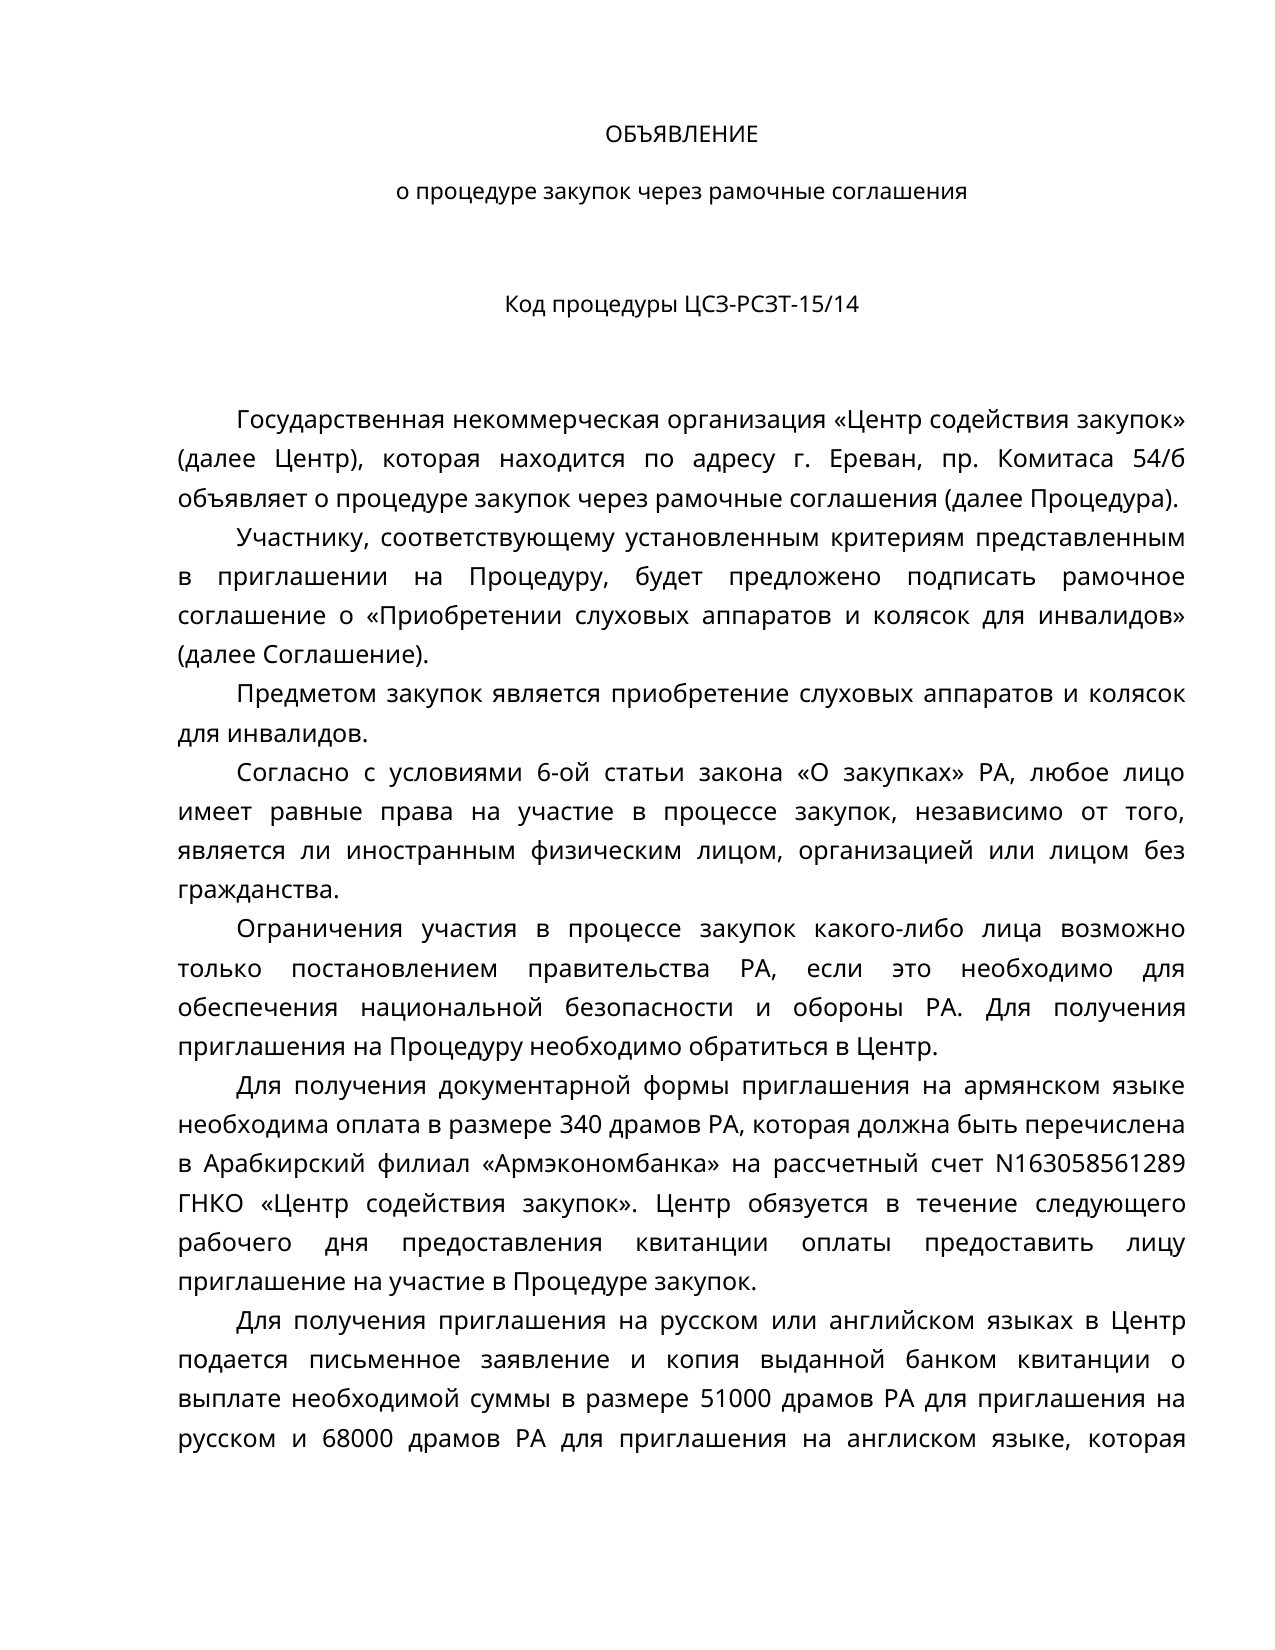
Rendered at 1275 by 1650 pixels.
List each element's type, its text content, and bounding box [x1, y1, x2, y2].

text Предметом закупок является приобретение слуховых аппаратов и колясок для инвалидов. [177, 676, 1186, 749]
text Код процедуры ЦСЗ-РСЗТ-15/14 [177, 288, 1186, 320]
text Участнику, соответствующему установленным критериям представленным в приглашении на Процедуру, будет предложено подписать рамочное соглашение о «Приобретении слуховых аппаратов и колясок для инвалидов» (далее Соглашение). [177, 519, 1186, 671]
text Согласно с условиями 6-ой статьи закона «О закупках» РА, любое лицо имеет равные права на участие в процессе закупок, независимо от того, является ли иностранным физическим лицом, организацией или лицом без гражданства. [177, 754, 1186, 906]
text Для получения документарной формы приглашения на армянском языке необходима оплата в размере 340 драмов РА, которая должна быть перечислена в Арабкирский филиал «Армэкономбанка» на рассчетный счет N163058561289 ГНКО «Центр содействия закупок». Центр обязуется в течение следующего рабочего дня предоставления квитанции оплаты предоставить лицу приглашение на участие в Процедуре закупок. [177, 1068, 1186, 1298]
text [177, 1303, 1186, 1454]
text о процедуре закупок через рамочные соглашения [177, 175, 1186, 206]
text Ограничения участия в процессе закупок какого-либо лица возможно только постановлением правительства РА, если это необходимо для обеспечения национальной безопасности и обороны РА. Для получения приглашения на Процедуру необходимо обратиться в Центр. [177, 911, 1186, 1063]
text ОБЪЯВЛЕНИЕ [177, 118, 1186, 149]
text Государственная некоммерческая организация «Центр содействия закупок» (далее Центр), которая находится по адресу г. Ереван, пр. Комитаса 54/б объявляет о процедуре закупок через рамочные соглашения (далее Процедура). [177, 402, 1186, 514]
